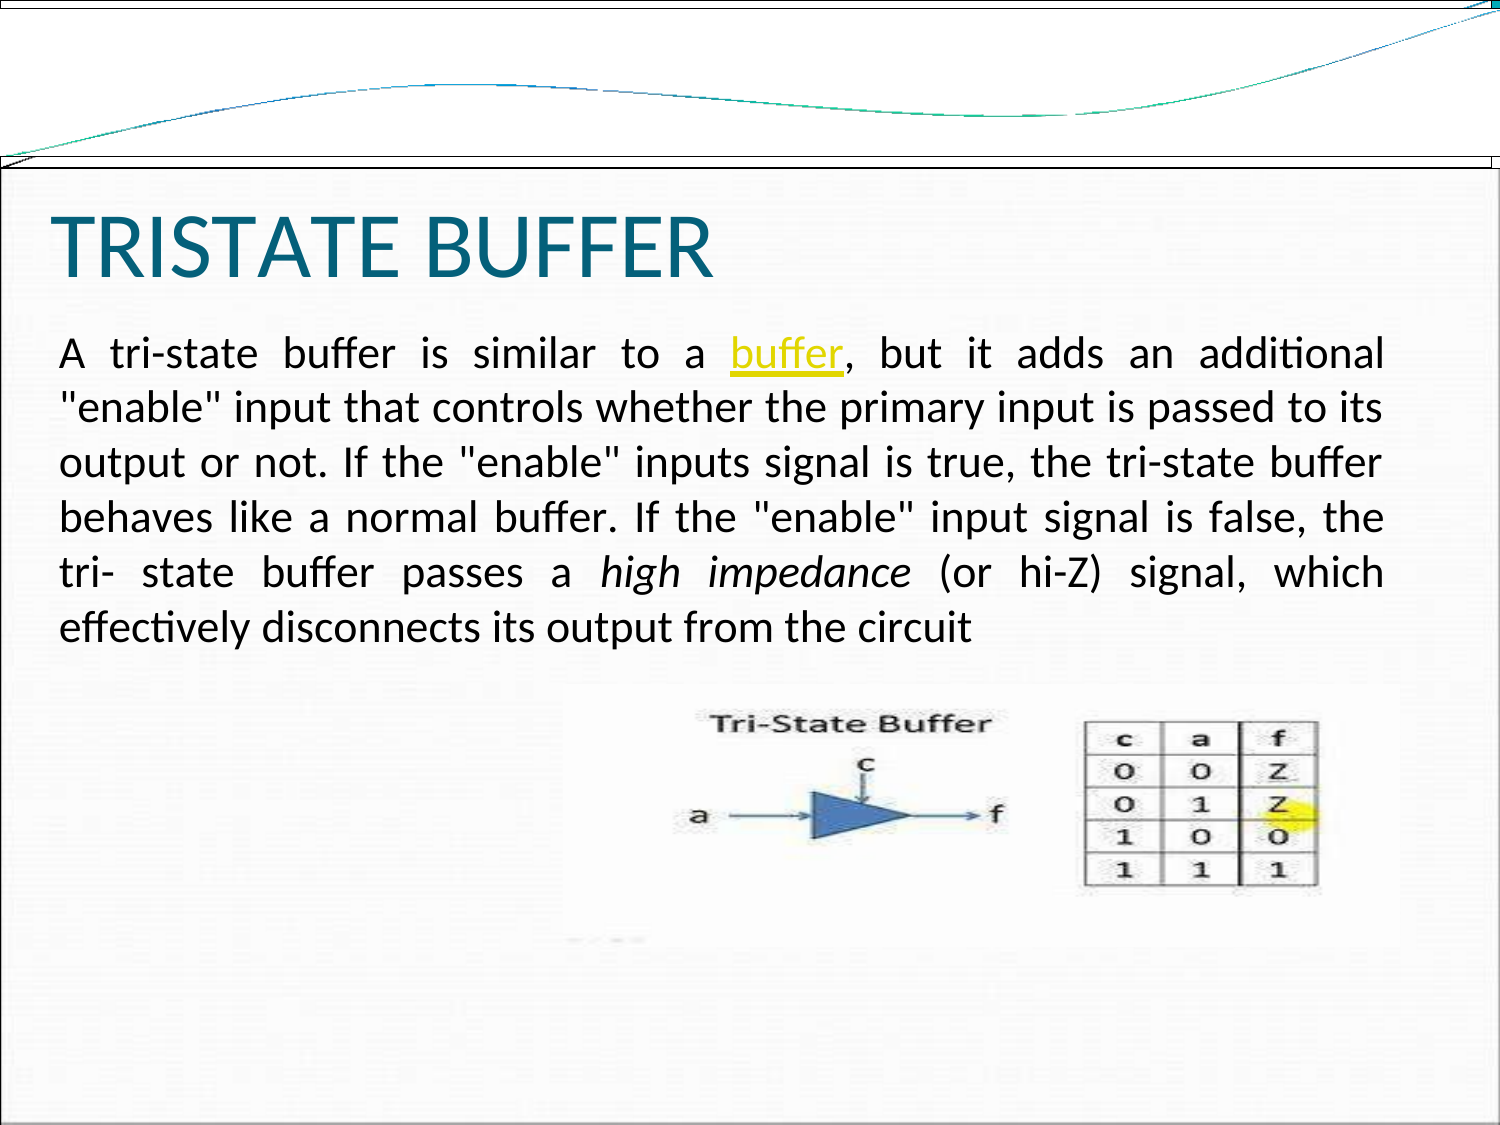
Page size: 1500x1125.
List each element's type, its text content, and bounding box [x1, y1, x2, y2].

subtitle TRISTATE BUFFER [50, 192, 1500, 298]
picture [1, 1, 1482, 8]
picture [1492, 1, 1500, 8]
text A tri-state buffer is similar to a buffer, but it adds an additional "enable" input that controls whether the primary input is passed to its output or not. If the "enable" inputs signal is true, the tri-state buffer behaves like a normal buffer. If the "enable" input signal is false, the tri- state buffer passes a high impedance (or hi-Z) signal, which effectively disconnects its output from the circuit [59, 324, 1385, 654]
picture [1492, 157, 1500, 168]
picture [1, 169, 1500, 1125]
picture [1473, 1, 1491, 8]
picture [1, 157, 1491, 167]
picture [0, 9, 1500, 156]
